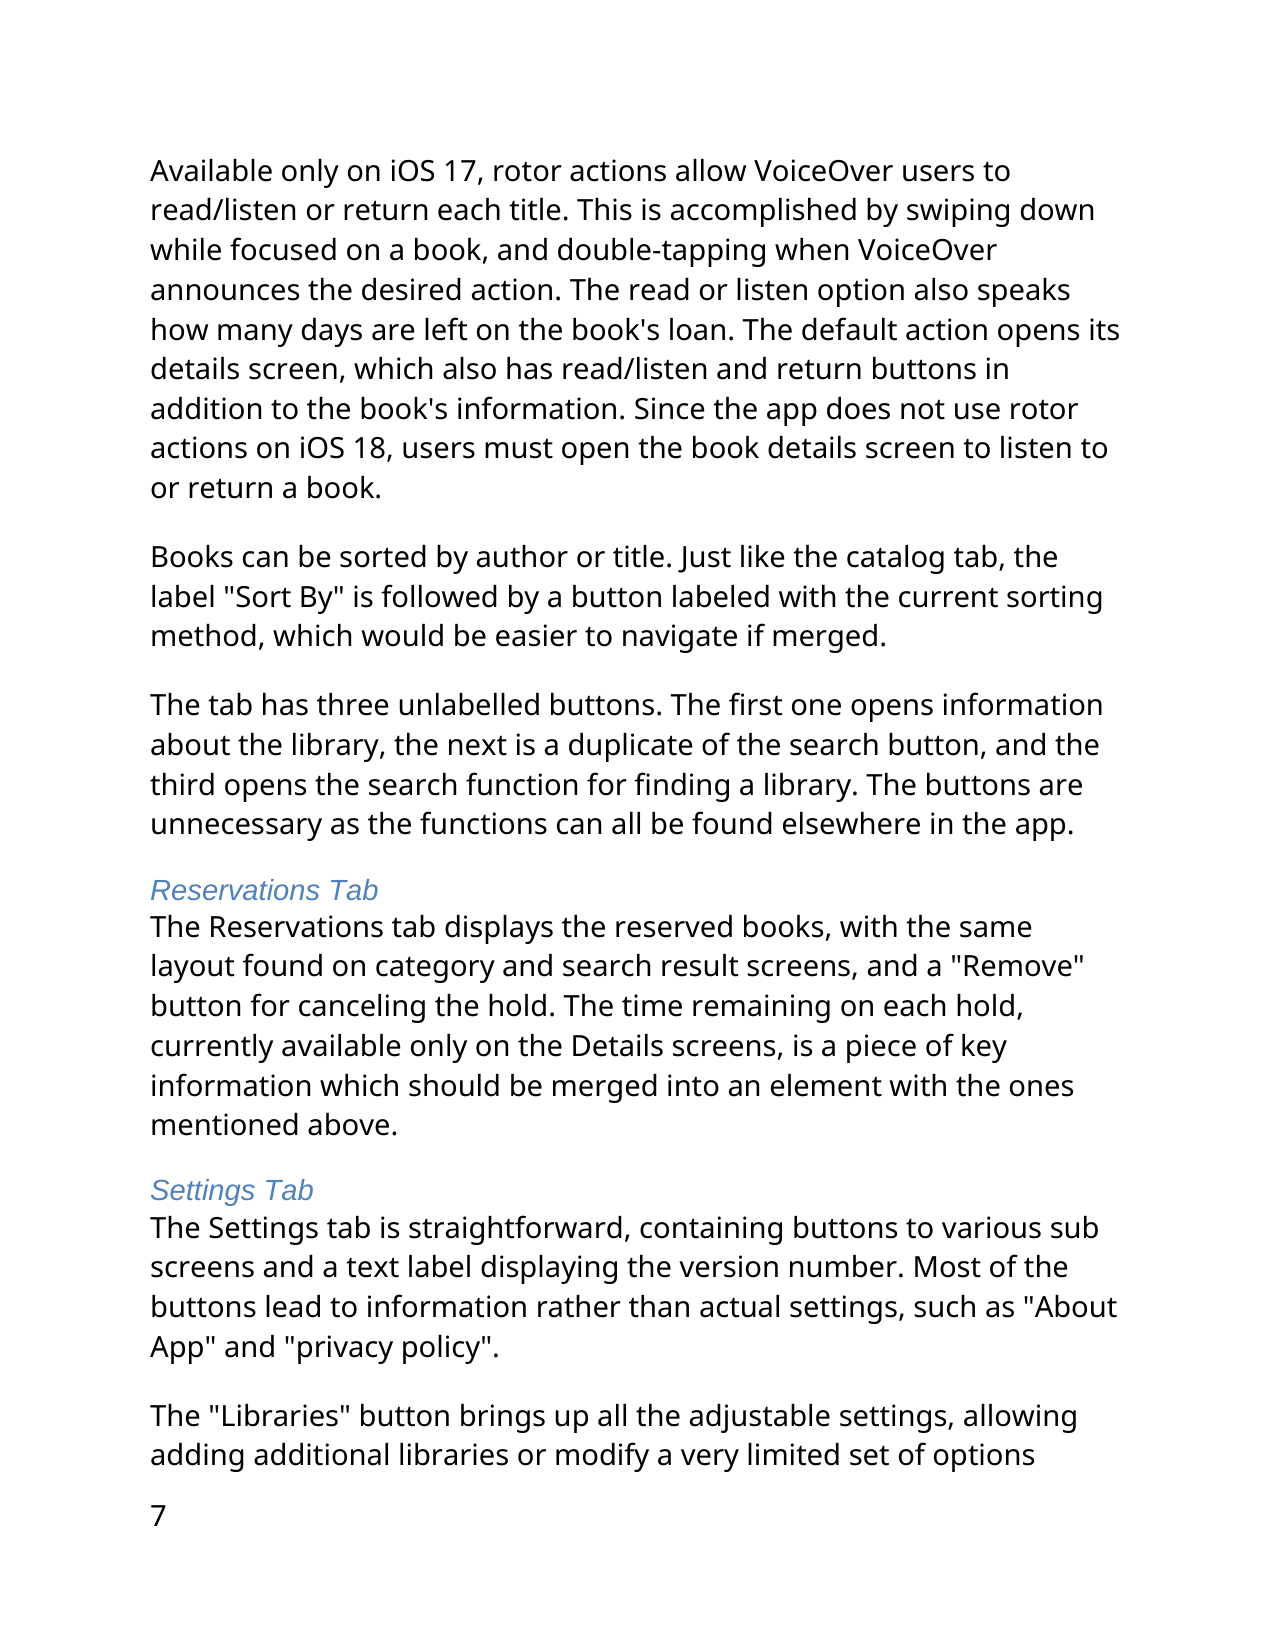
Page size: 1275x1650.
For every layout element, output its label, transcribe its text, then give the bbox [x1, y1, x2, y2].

text Available only on iOS 17, rotor actions allow VoiceOver users to read/listen or return each title. This is accomplished by swiping down while focused on a book, and double-tapping when VoiceOver announces the desired action. The read or listen option also speaks how many days are left on the book's loan. The default action opens its details screen, which also has read/listen and return buttons in addition to the book's information. Since the app does not use rotor actions on iOS 18, users must open the book details screen to listen to or return a book. [150, 150, 1125, 507]
text Books can be sorted by author or title. Just like the catalog tab, the label "Sort By" is followed by a button labeled with the current sorting method, which would be easier to navigate if merged. [150, 536, 1125, 655]
text The Reservations tab displays the reserved books, with the same layout found on category and search result screens, and a "Remove" button for canceling the hold. The time remaining on each hold, currently available only on the Details screens, is a piece of key information which should be merged into an element with the ones mentioned above. [150, 906, 1125, 1144]
text The tab has three unlabelled buttons. The first one opens information about the library, the next is a duplicate of the search button, and the third opens the search function for finding a library. The buttons are unnecessary as the functions can all be found elsewhere in the app. [150, 684, 1125, 843]
text The Settings tab is straightforward, containing buttons to various sub screens and a text label displaying the version number. Most of the buttons lead to information rather than actual settings, such as "About App" and "privacy policy". [150, 1207, 1125, 1366]
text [150, 1395, 1125, 1474]
subtitle Reservations Tab [150, 872, 1125, 906]
subtitle Settings Tab [150, 1173, 1125, 1207]
